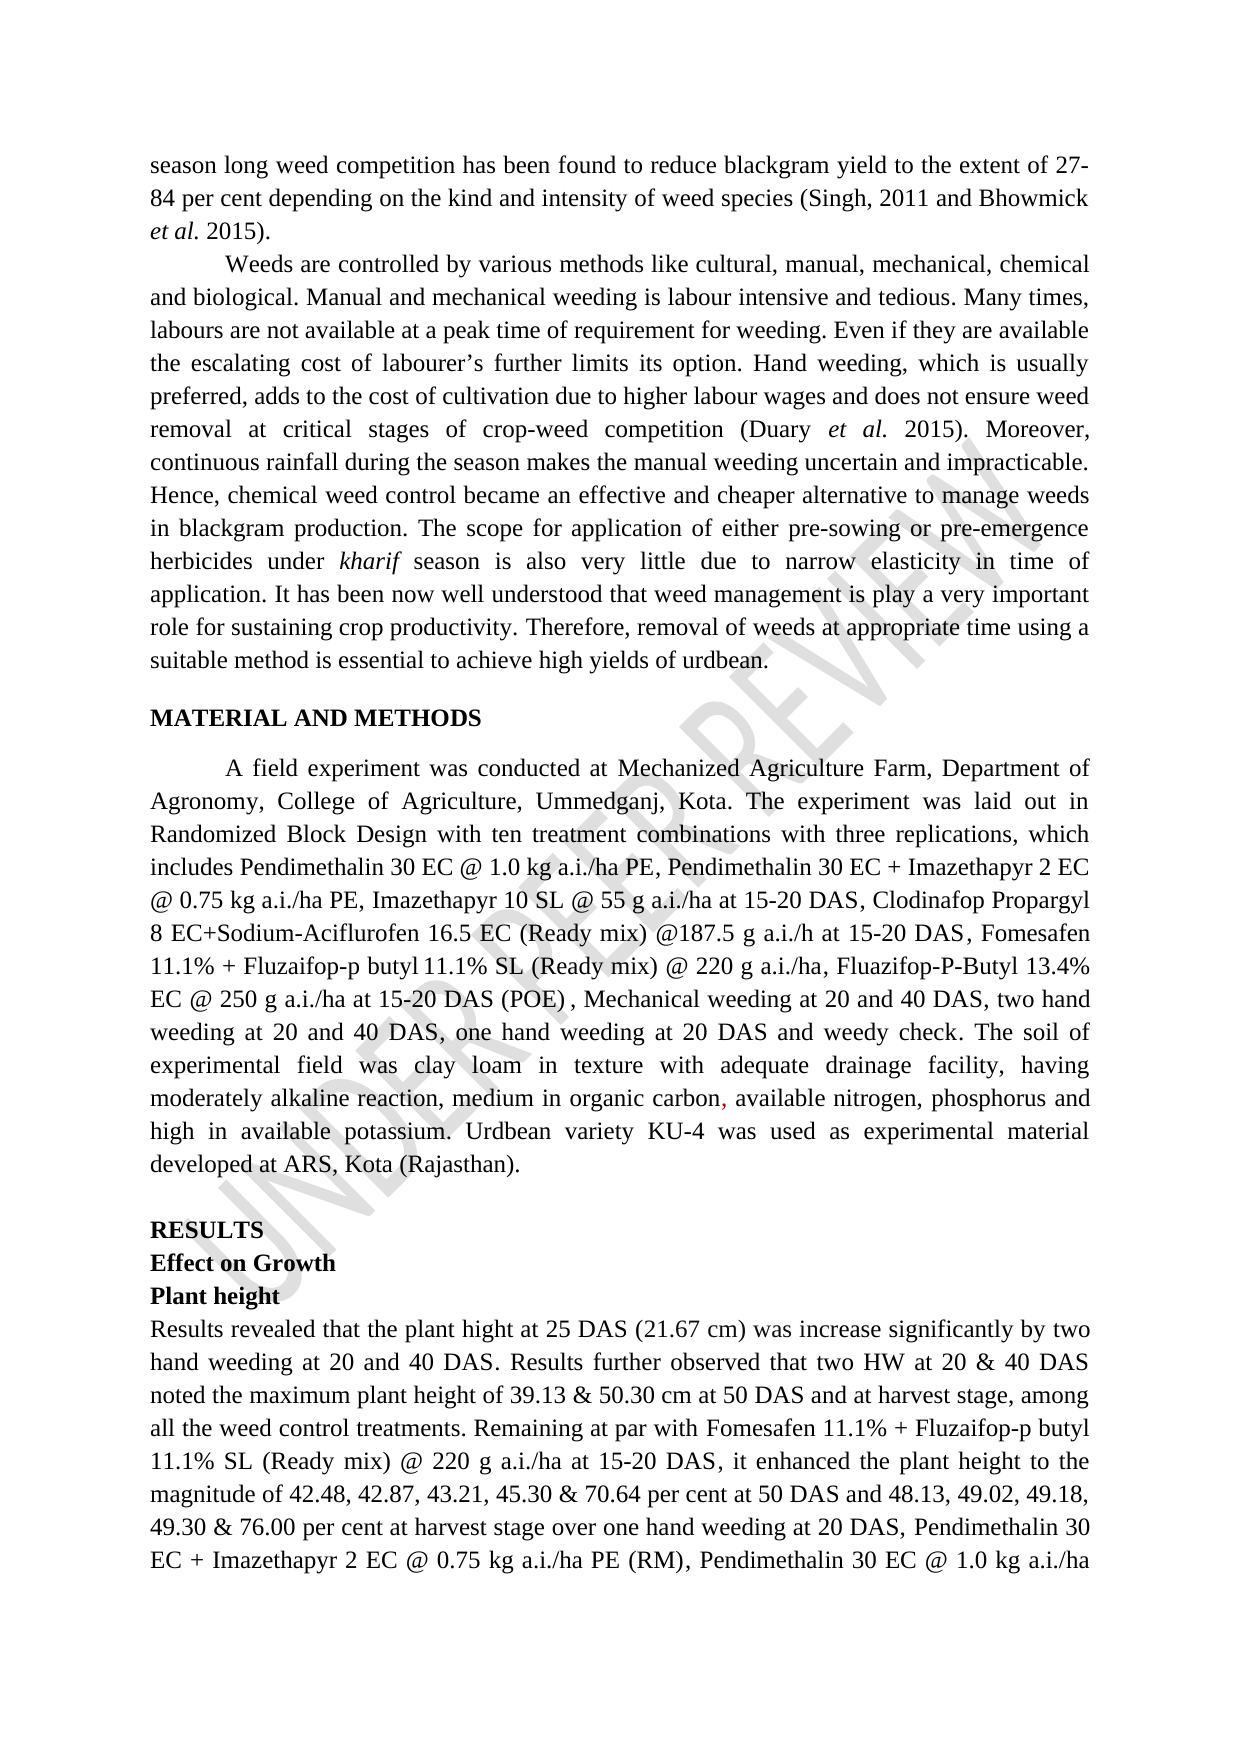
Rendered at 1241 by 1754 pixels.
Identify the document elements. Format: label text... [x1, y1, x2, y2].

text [150, 150, 1090, 245]
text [150, 1314, 1090, 1574]
text Plant height [150, 1281, 1090, 1310]
text Effect on Growth [150, 1248, 1090, 1277]
text MATERIAL AND METHODS [150, 703, 1090, 732]
text Weeds are controlled by various methods like cultural, manual, mechanical, chemical and biological. Manual and mechanical weeding is labour intensive and tedious. Many times, labours are not available at a peak time of requirement for weeding. Even if they are available the escalating cost of labourer’s further limits its option. Hand weeding, which is usually preferred, adds to the cost of cultivation due to higher labour wages and does not ensure weed removal at critical stages of crop-weed competition (Duary et al. 2015). Moreover, continuous rainfall during the season makes the manual weeding uncertain and impracticable. Hence, chemical weed control became an effective and cheaper alternative to manage weeds in blackgram production. The scope for application of either pre-sowing or pre-emergence herbicides under kharif season is also very little due to narrow elasticity in time of application. It has been now well understood that weed management is play a very important role for sustaining crop productivity. Therefore, removal of weeds at appropriate time using a suitable method is essential to achieve high yields of urdbean. [150, 249, 1090, 674]
text A field experiment was conducted at Mechanized Agriculture Farm, Department of Agronomy, College of Agriculture, Ummedganj, Kota. The experiment was laid out in Randomized Block Design with ten treatment combinations with three replications, which includes Pendimethalin 30 EC @ 1.0 kg a.i./ha PE, Pendimethalin 30 EC + Imazethapyr 2 EC @ 0.75 kg a.i./ha PE, Imazethapyr 10 SL @ 55 g a.i./ha at 15-20 DAS, Clodinafop Propargyl 8 EC+Sodium-Aciflurofen 16.5 EC (Ready mix) @187.5 g a.i./h at 15-20 DAS, Fomesafen 11.1% + Fluzaifop-p butyl 11.1% SL (Ready mix) @ 220 g a.i./ha, Fluazifop-P-Butyl 13.4% EC @ 250 g a.i./ha at 15-20 DAS (POE) , Mechanical weeding at 20 and 40 DAS, two hand weeding at 20 and 40 DAS, one hand weeding at 20 DAS and weedy check. The soil of experimental field was clay loam in texture with adequate drainage facility, having moderately alkaline reaction, medium in organic carbon, available nitrogen, phosphorus and high in available potassium. Urdbean variety KU-4 was used as experimental material developed at ARS, Kota (Rajasthan). [150, 753, 1090, 1178]
text RESULTS [150, 1215, 1090, 1244]
